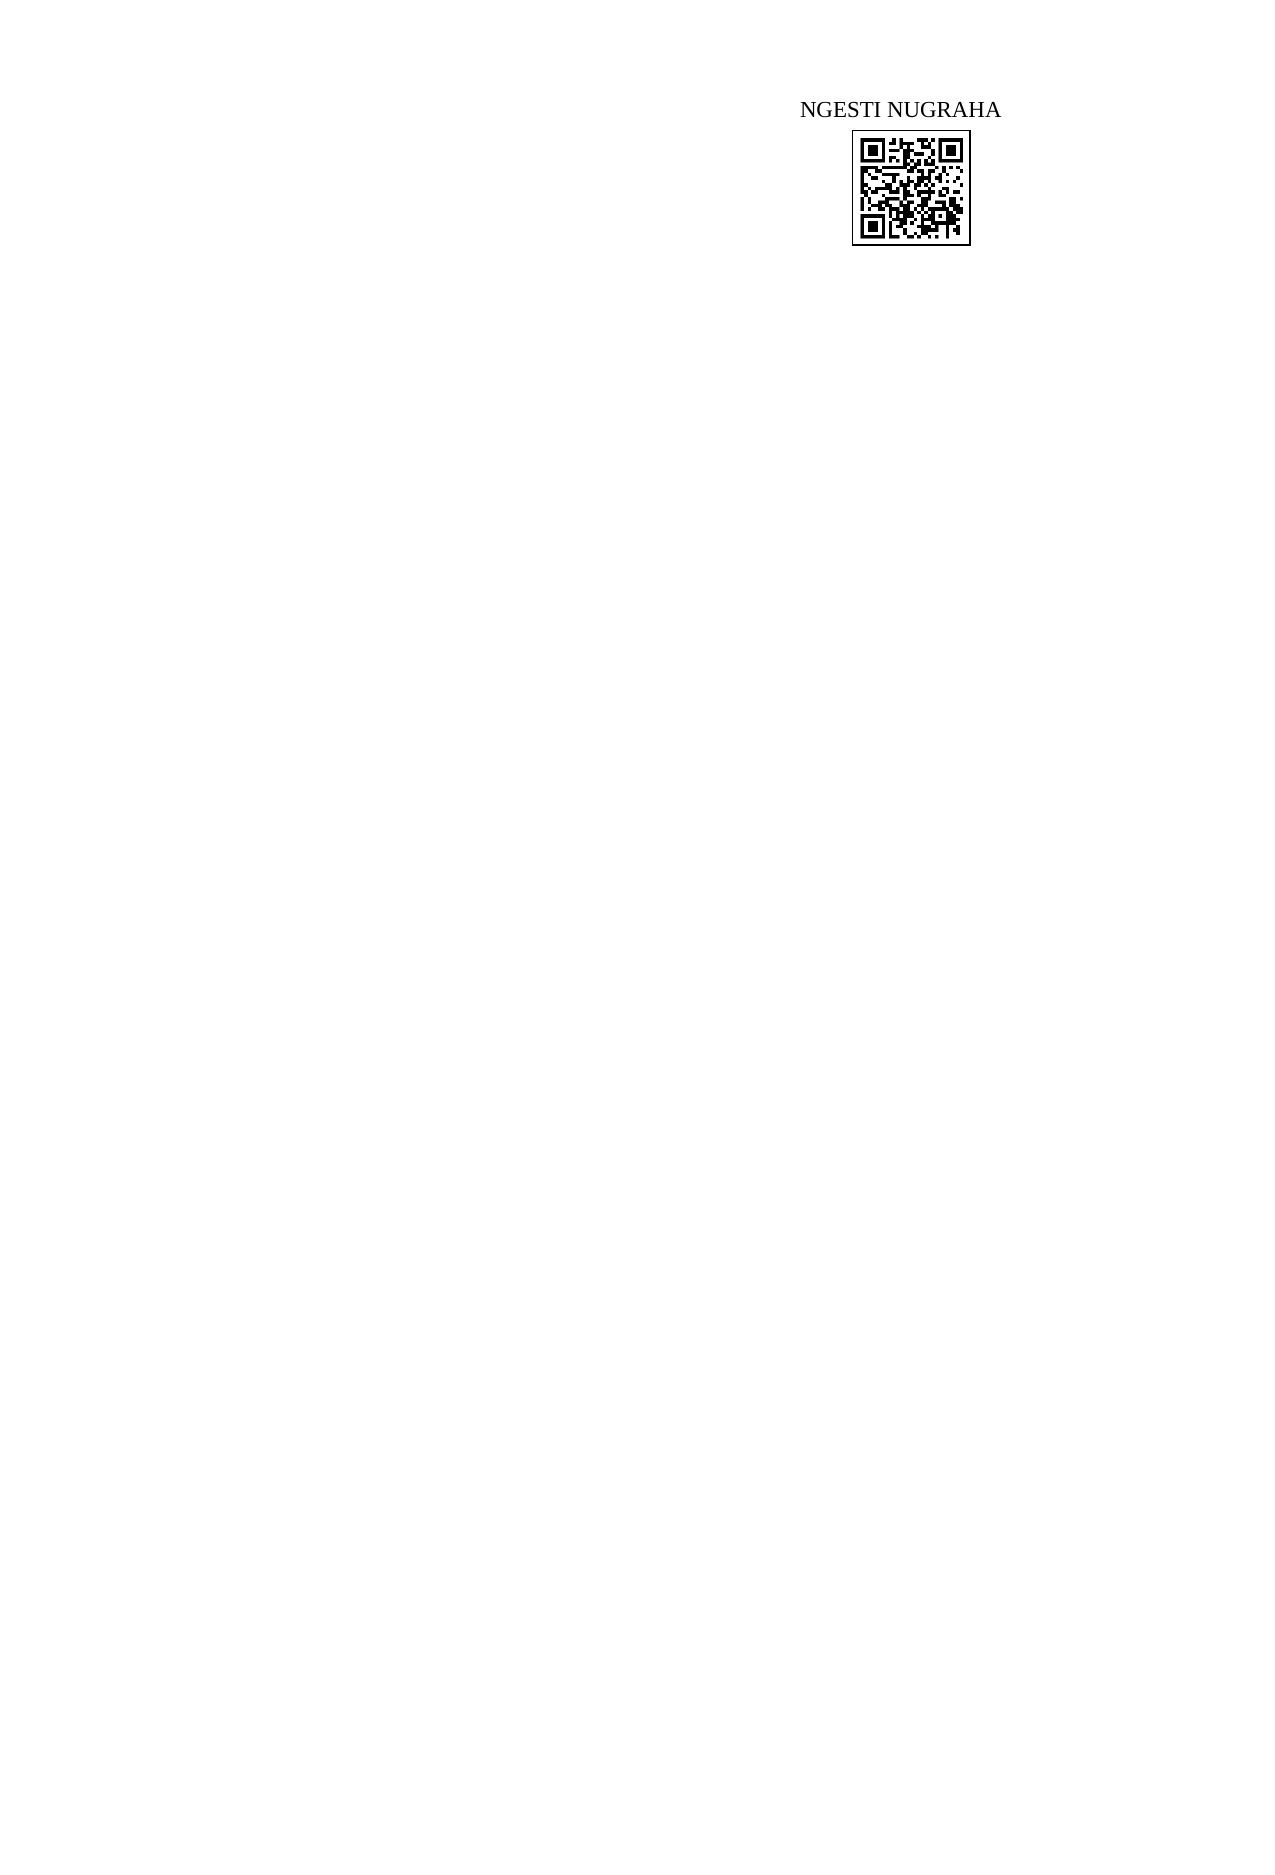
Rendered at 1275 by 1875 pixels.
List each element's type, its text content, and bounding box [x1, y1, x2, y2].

picture [853, 131, 969, 244]
list NGESTI NUGRAHA [750, 96, 1125, 122]
